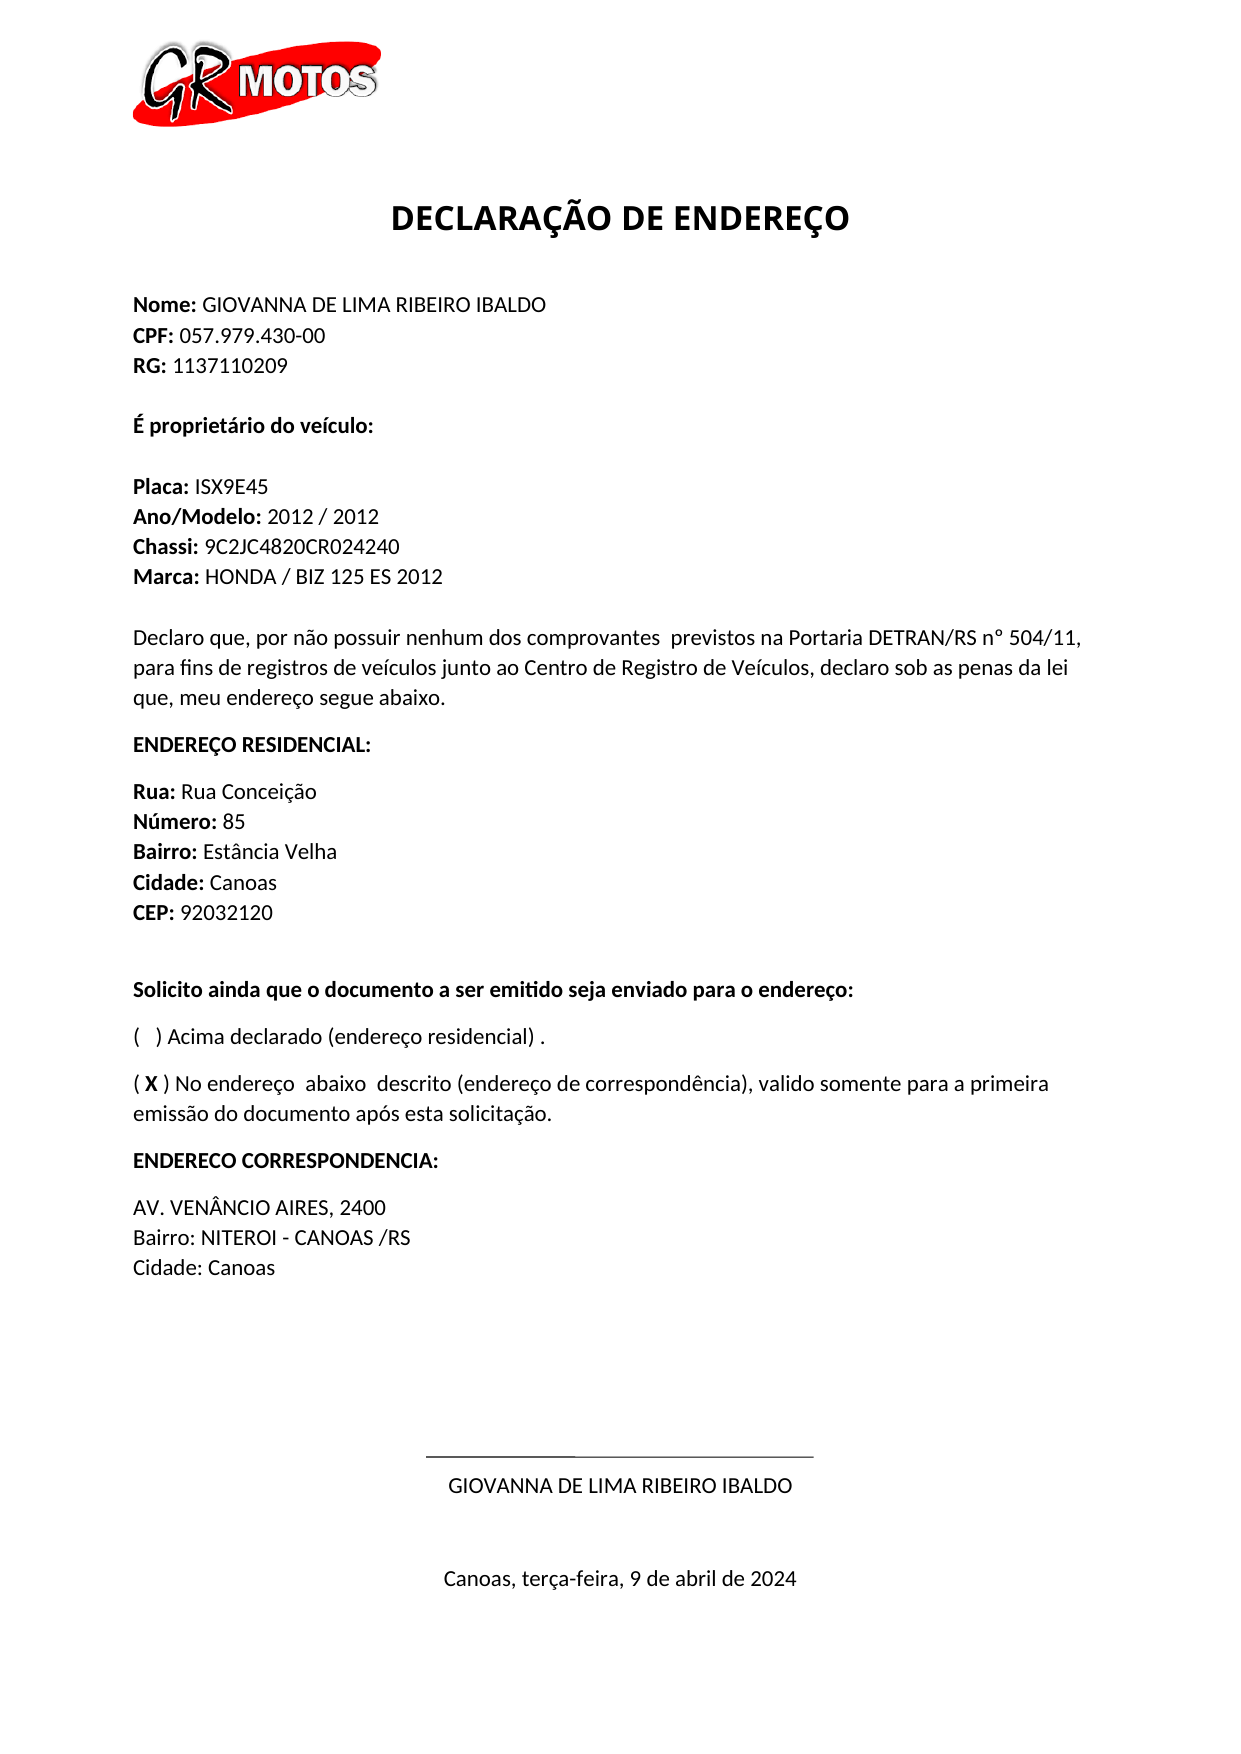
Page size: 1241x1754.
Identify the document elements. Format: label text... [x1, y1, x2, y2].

text ( ) Acima declarado (endereço residencial) . [133, 1022, 1107, 1050]
text Canoas, terça-feira, 9 de abril de 2024 [133, 1564, 1107, 1593]
text Rua: Rua Conceição [133, 777, 1107, 805]
text É proprietário do veículo: [133, 411, 1107, 439]
text Marca: HONDA / BIZ 125 ES 2012 [133, 562, 1107, 591]
picture [132, 23, 417, 142]
text GIOVANNA DE LIMA RIBEIRO IBALDO [133, 1471, 1107, 1499]
text Nome: GIOVANNA DE LIMA RIBEIRO IBALDO [133, 291, 1107, 319]
text CPF: 057.979.430-00 [133, 321, 1107, 349]
subtitle DECLARAÇÃO DE ENDEREÇO [133, 195, 1107, 240]
text Cidade: Canoas [133, 1253, 1107, 1281]
text ENDEREÇO RESIDENCIAL: [133, 730, 1107, 758]
text CEP: 92032120 [133, 898, 1107, 926]
text Declaro que, por não possuir nenhum dos comprovantes previstos na Portaria DETRAN/RS nº 504/11, para fins de registros de veículos junto ao Centro de Registro de Veículos, declaro sob as penas da lei que, meu endereço segue abaixo. [133, 623, 1107, 711]
text Solicito ainda que o documento a ser emitido seja enviado para o endereço: [133, 975, 1107, 1003]
text Placa: ISX9E45 [133, 472, 1107, 500]
text RG: 1137110209 [133, 351, 1107, 379]
text Chassi: 9C2JC4820CR024240 [133, 532, 1107, 560]
text Cidade: Canoas [133, 868, 1107, 896]
text Bairro: Estância Velha [133, 837, 1107, 866]
text ( X ) No endereço abaixo descrito (endereço de correspondência), valido somente para a primeira emissão do documento após esta solicitação. [133, 1069, 1107, 1127]
text AV. VENÂNCIO AIRES, 2400 [133, 1193, 1107, 1221]
text Bairro: NITEROI - CANOAS /RS [133, 1223, 1107, 1251]
text ENDERECO CORRESPONDENCIA: [133, 1146, 1107, 1174]
text Número: 85 [133, 807, 1107, 835]
text Ano/Modelo: 2012 / 2012 [133, 502, 1107, 530]
